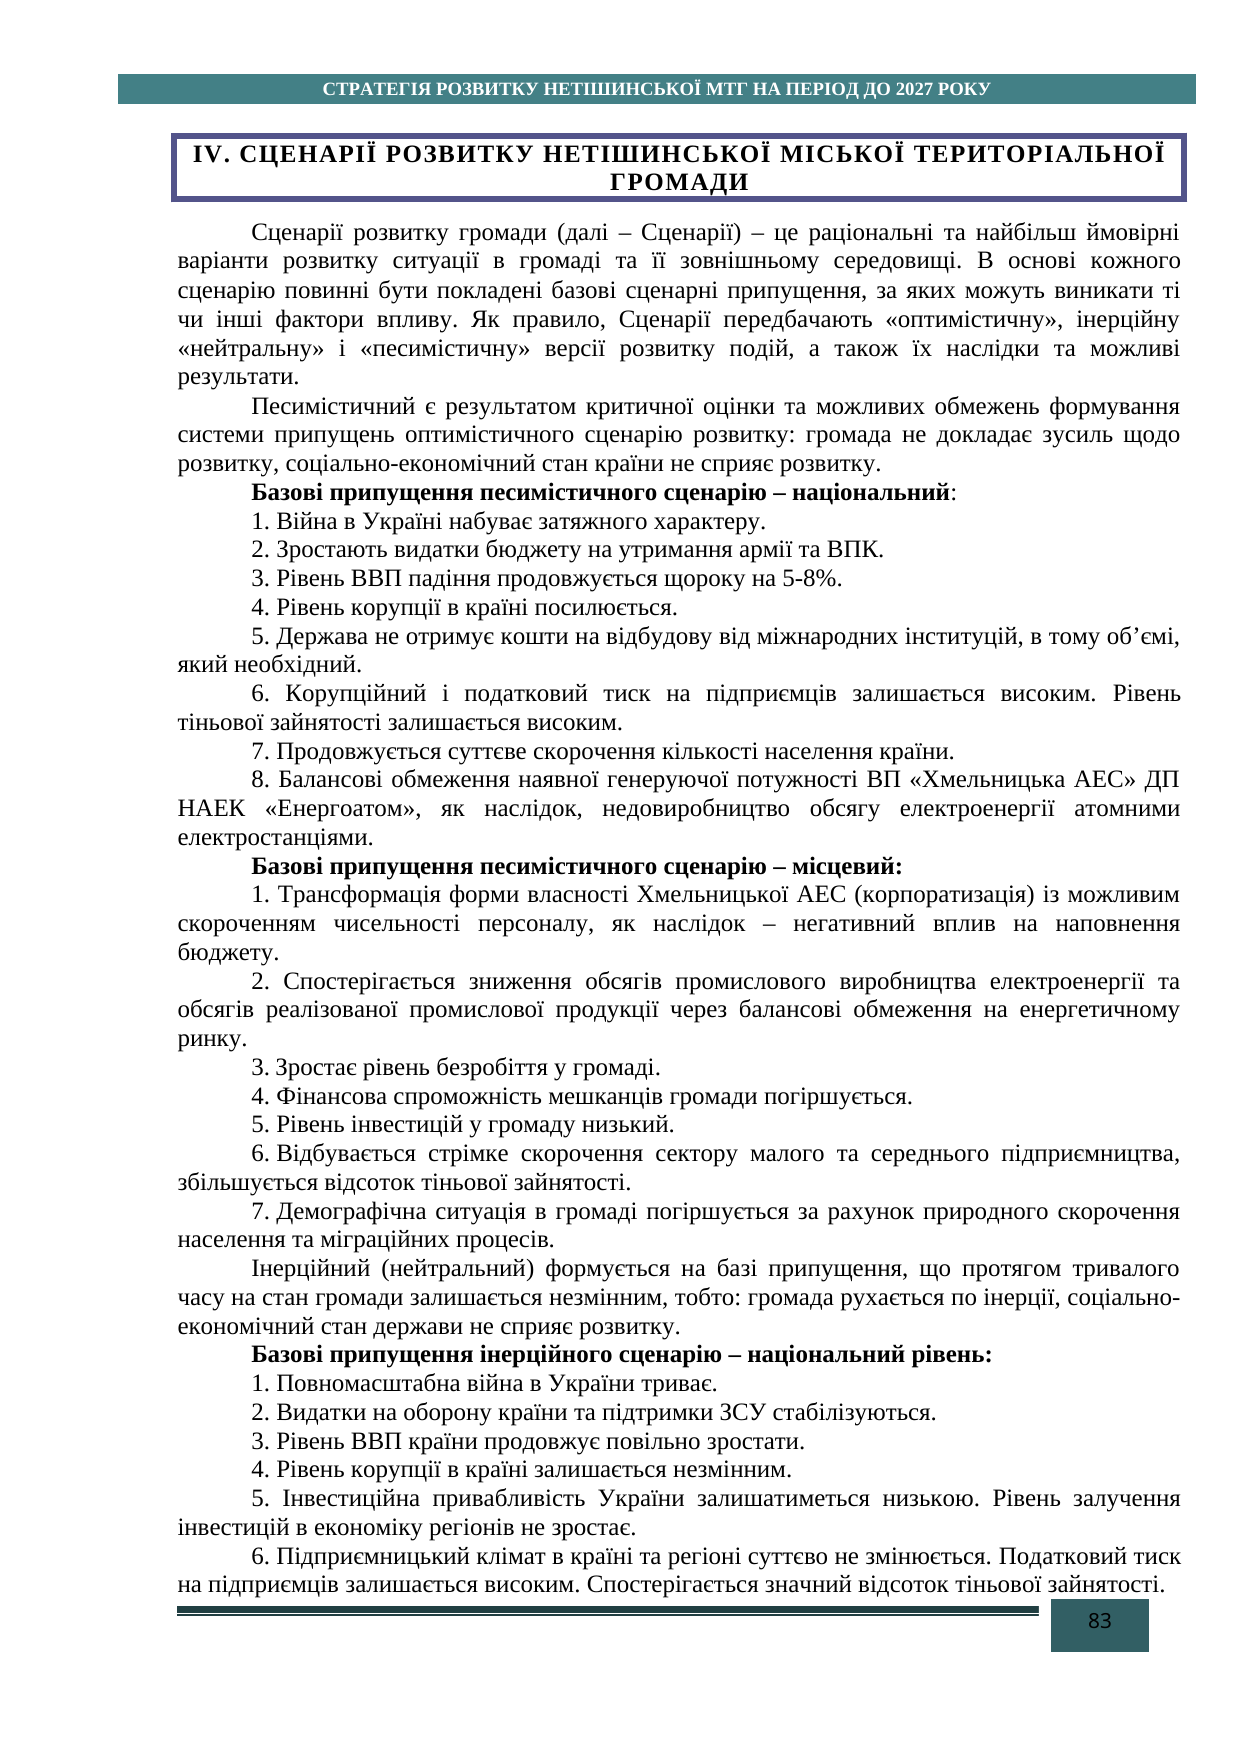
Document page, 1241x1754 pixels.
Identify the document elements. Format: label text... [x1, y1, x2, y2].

text 4. Рівень корупції в країні посилюється. [177, 592, 1181, 621]
text 6. Відбувається стрімке скорочення сектору малого та середнього підприємництва, збільшується відсоток тіньової зайнятості. [177, 1138, 1181, 1196]
text Базові припущення песимістичного сценарію – національний: [177, 477, 1181, 506]
text 2. Зростають видатки бюджету на утримання армії та ВПК. [177, 534, 1181, 563]
text 1. Війна в Україні набуває затяжного характеру. [177, 506, 1181, 534]
text Сценарії розвитку громади (далі – Сценарії) – це раціональні та найбільш ймовірні варіанти розвитку ситуації в громаді та її зовнішньому середовищі. В основі кожного сценарію повинні бути покладені базові сценарні припущення, за яких можуть виникати ті чи інші фактори впливу. Як правило, Сценарії передбачають «оптимістичну», інерційну «нейтральну» і «песимістичну» версії розвитку подій, а також їх наслідки та можливі результати. [177, 217, 1181, 391]
text 1. Трансформація форми власності Хмельницької АЕС (корпоратизація) із можливим скороченням чисельності персоналу, як наслідок – негативний вплив на наповнення бюджету. [177, 879, 1181, 966]
text 6. Підприємницький клімат в країні та регіоні суттєво не змінюється. Податковий тиск на підприємців залишається високим. Спостерігається значний відсоток тіньової зайнятості. [177, 1541, 1181, 1598]
text 7. Демографічна ситуація в громаді погіршується за рахунок природного скорочення населення та міграційних процесів. [177, 1196, 1181, 1253]
text 6. Корупційний і податковий тиск на підприємців залишається високим. Рівень тіньової зайнятості залишається високим. [177, 678, 1181, 736]
text 3. Рівень ВВП країни продовжує повільно зростати. [177, 1426, 1181, 1454]
text 5. Рівень інвестицій у громаду низький. [177, 1109, 1181, 1138]
text Базові припущення песимістичного сценарію – місцевий: [177, 851, 1181, 879]
text Інерційний (нейтральний) формується на базі припущення, що протягом тривалого часу на стан громади залишається незмінним, тобто: громада рухається по інерції, соціально-економічний стан держави не сприяє розвитку. [177, 1253, 1181, 1339]
text 4. Фінансова спроможність мешканців громади погіршується. [177, 1081, 1181, 1109]
text 3. Рівень ВВП падіння продовжується щороку на 5-8%. [177, 563, 1181, 592]
text 1. Повномасштабна війна в України триває. [177, 1368, 1181, 1397]
text 4. Рівень корупції в країні залишається незмінним. [177, 1454, 1181, 1483]
text IV. СЦЕНАРІЇ РОЗВИТКУ НЕТІШИНСЬКОЇ МІСЬКОЇ ТЕРИТОРІАЛЬНОЇ ГРОМАДИ [177, 139, 1181, 196]
text 5. Держава не отримує кошти на відбудову від міжнародних інституцій, в тому об’ємі, який необхідний. [177, 621, 1181, 678]
text Песимістичний є результатом критичної оцінки та можливих обмежень формування системи припущень оптимістичного сценарію розвитку: громада не докладає зусиль щодо розвитку, соціально-економічний стан країни не сприяє розвитку. [177, 391, 1181, 477]
text 5. Інвестиційна привабливість України залишатиметься низькою. Рівень залучення інвестицій в економіку регіонів не зростає. [177, 1483, 1181, 1541]
text 3. Зростає рівень безробіття у громаді. [177, 1052, 1181, 1081]
text 8. Балансові обмеження наявної генеруючої потужності ВП «Хмельницька АЕС» ДП НАЕК «Енергоатом», як наслідок, недовиробництво обсягу електроенергії атомними електростанціями. [177, 764, 1181, 851]
text 2. Видатки на оборону країни та підтримки ЗСУ стабілізуються. [177, 1397, 1181, 1426]
text 7. Продовжується суттєве скорочення кількості населення країни. [177, 736, 1181, 764]
text 2. Спостерігається зниження обсягів промислового виробництва електроенергії та обсягів реалізованої промислової продукції через балансові обмеження на енергетичному ринку. [177, 966, 1181, 1052]
text Базові припущення інерційного сценарію – національний рівень: [177, 1339, 1181, 1368]
